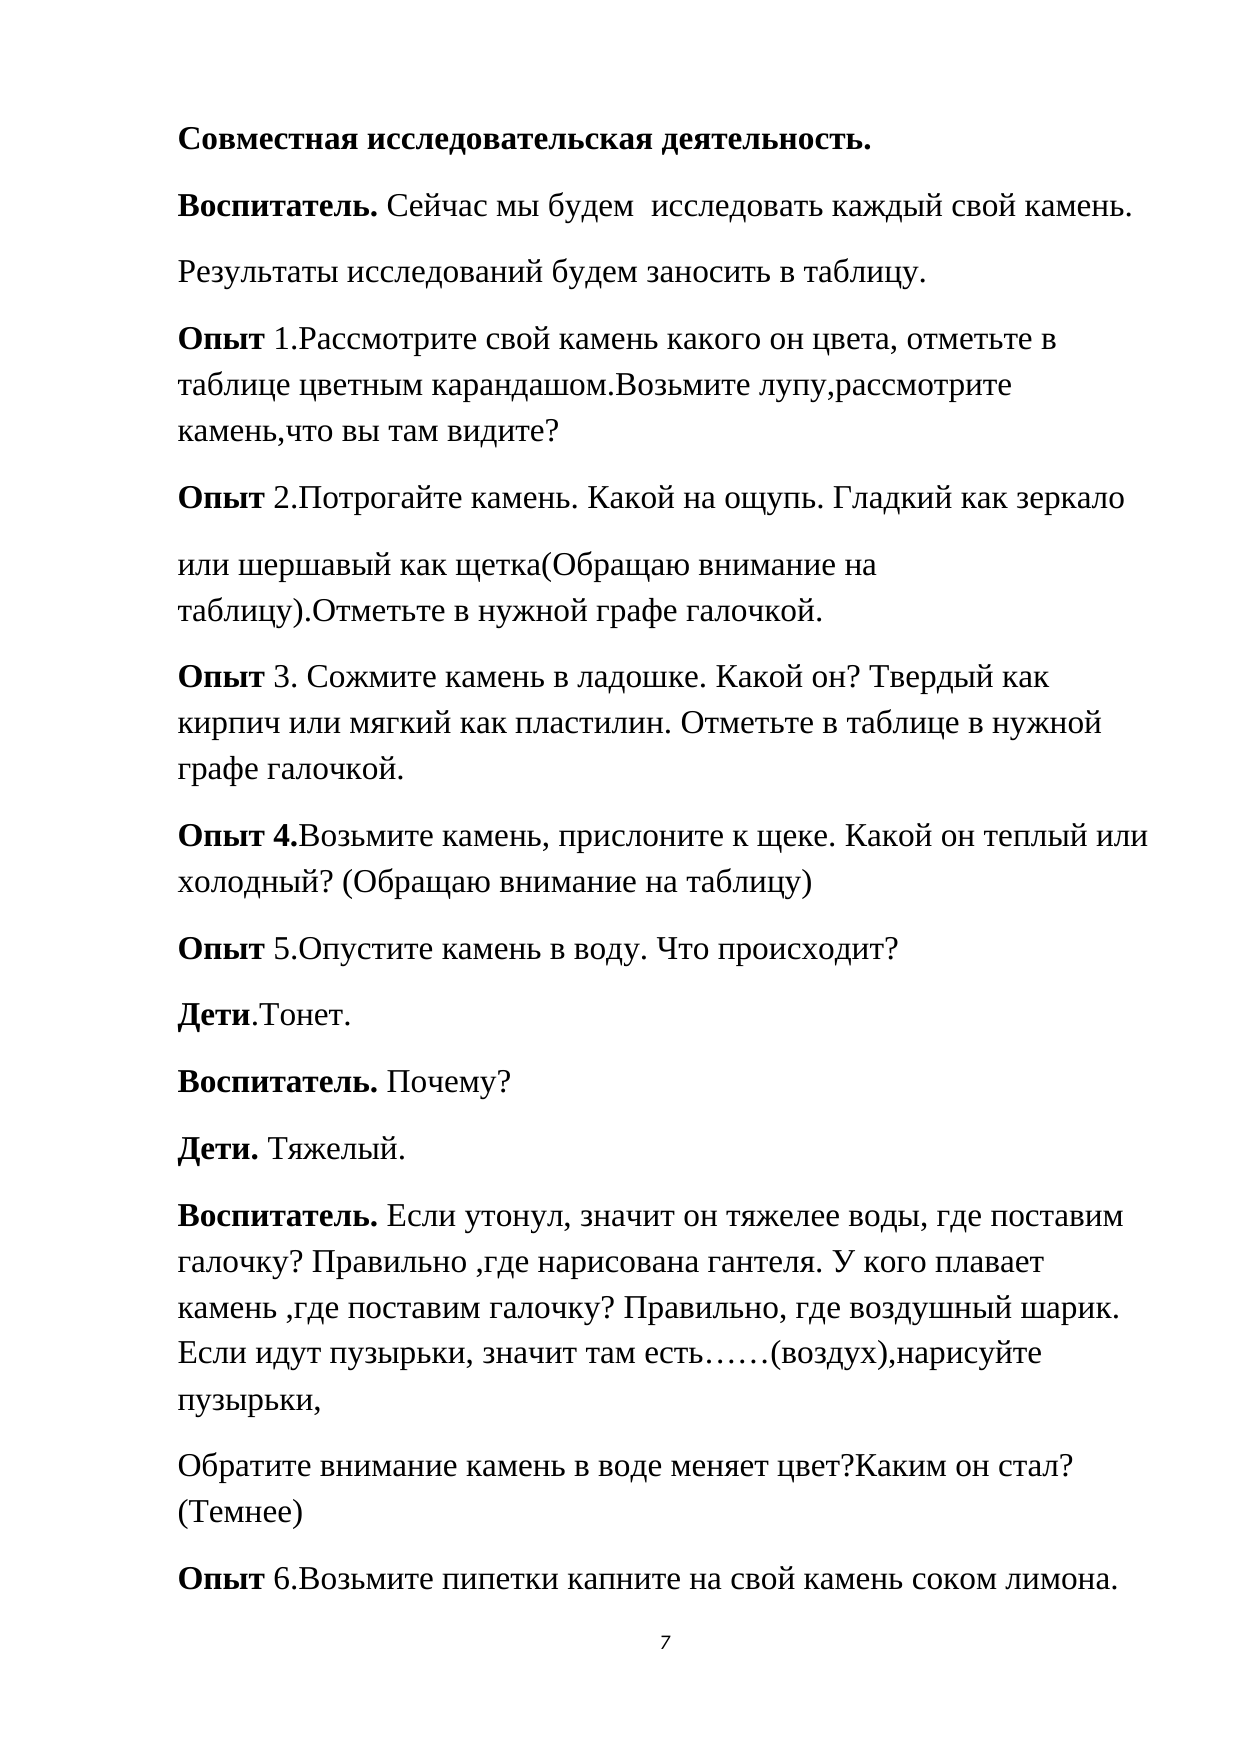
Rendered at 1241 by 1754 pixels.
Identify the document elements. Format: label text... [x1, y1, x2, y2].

text Воспитатель. Если утонул, значит он тяжелее воды, где поставим галочку? Правильно ,где нарисована гантеля. У кого плавает камень ,где поставим галочку? Правильно, где воздушный шарик. Если идут пузырьки, значит там есть……(воздух),нарисуйте пузырьки, [177, 1195, 1152, 1417]
text Опыт 1.Рассмотрите свой камень какого он цвета, отметьте в таблице цветным карандашом.Возьмите лупу,рассмотрите камень,что вы там видите? [177, 318, 1152, 449]
text Обратите внимание камень в воде меняет цвет?Каким он стал?(Темнее) [177, 1446, 1152, 1530]
text Воспитатель. Почему? [177, 1061, 1152, 1100]
text Дети.Тонет. [177, 995, 1152, 1033]
text Совместная исследовательская деятельность. [177, 118, 1152, 156]
text Опыт 5.Опустите камень в воду. Что происходит? [177, 928, 1152, 966]
text Результаты исследований будем заносить в таблицу. [177, 252, 1152, 290]
text Воспитатель. Сейчас мы будем исследовать каждый свой камень. [177, 185, 1152, 223]
text Дети. Тяжелый. [177, 1128, 1152, 1167]
text Опыт 4.Возьмите камень, прислоните к щеке. Какой он теплый или холодный? (Обращаю внимание на таблицу) [177, 815, 1152, 899]
text или шершавый как щетка(Обращаю внимание на таблицу).Отметьте в нужной графе галочкой. [177, 544, 1152, 628]
text Опыт 2.Потрогайте камень. Какой на ощупь. Гладкий как зеркало [177, 477, 1152, 515]
text Опыт 6.Возьмите пипетки капните на свой камень соком лимона. [177, 1558, 1152, 1597]
text Опыт 3. Сожмите камень в ладошке. Какой он? Твердый как кирпич или мягкий как пластилин. Отметьте в таблице в нужной графе галочкой. [177, 657, 1152, 787]
